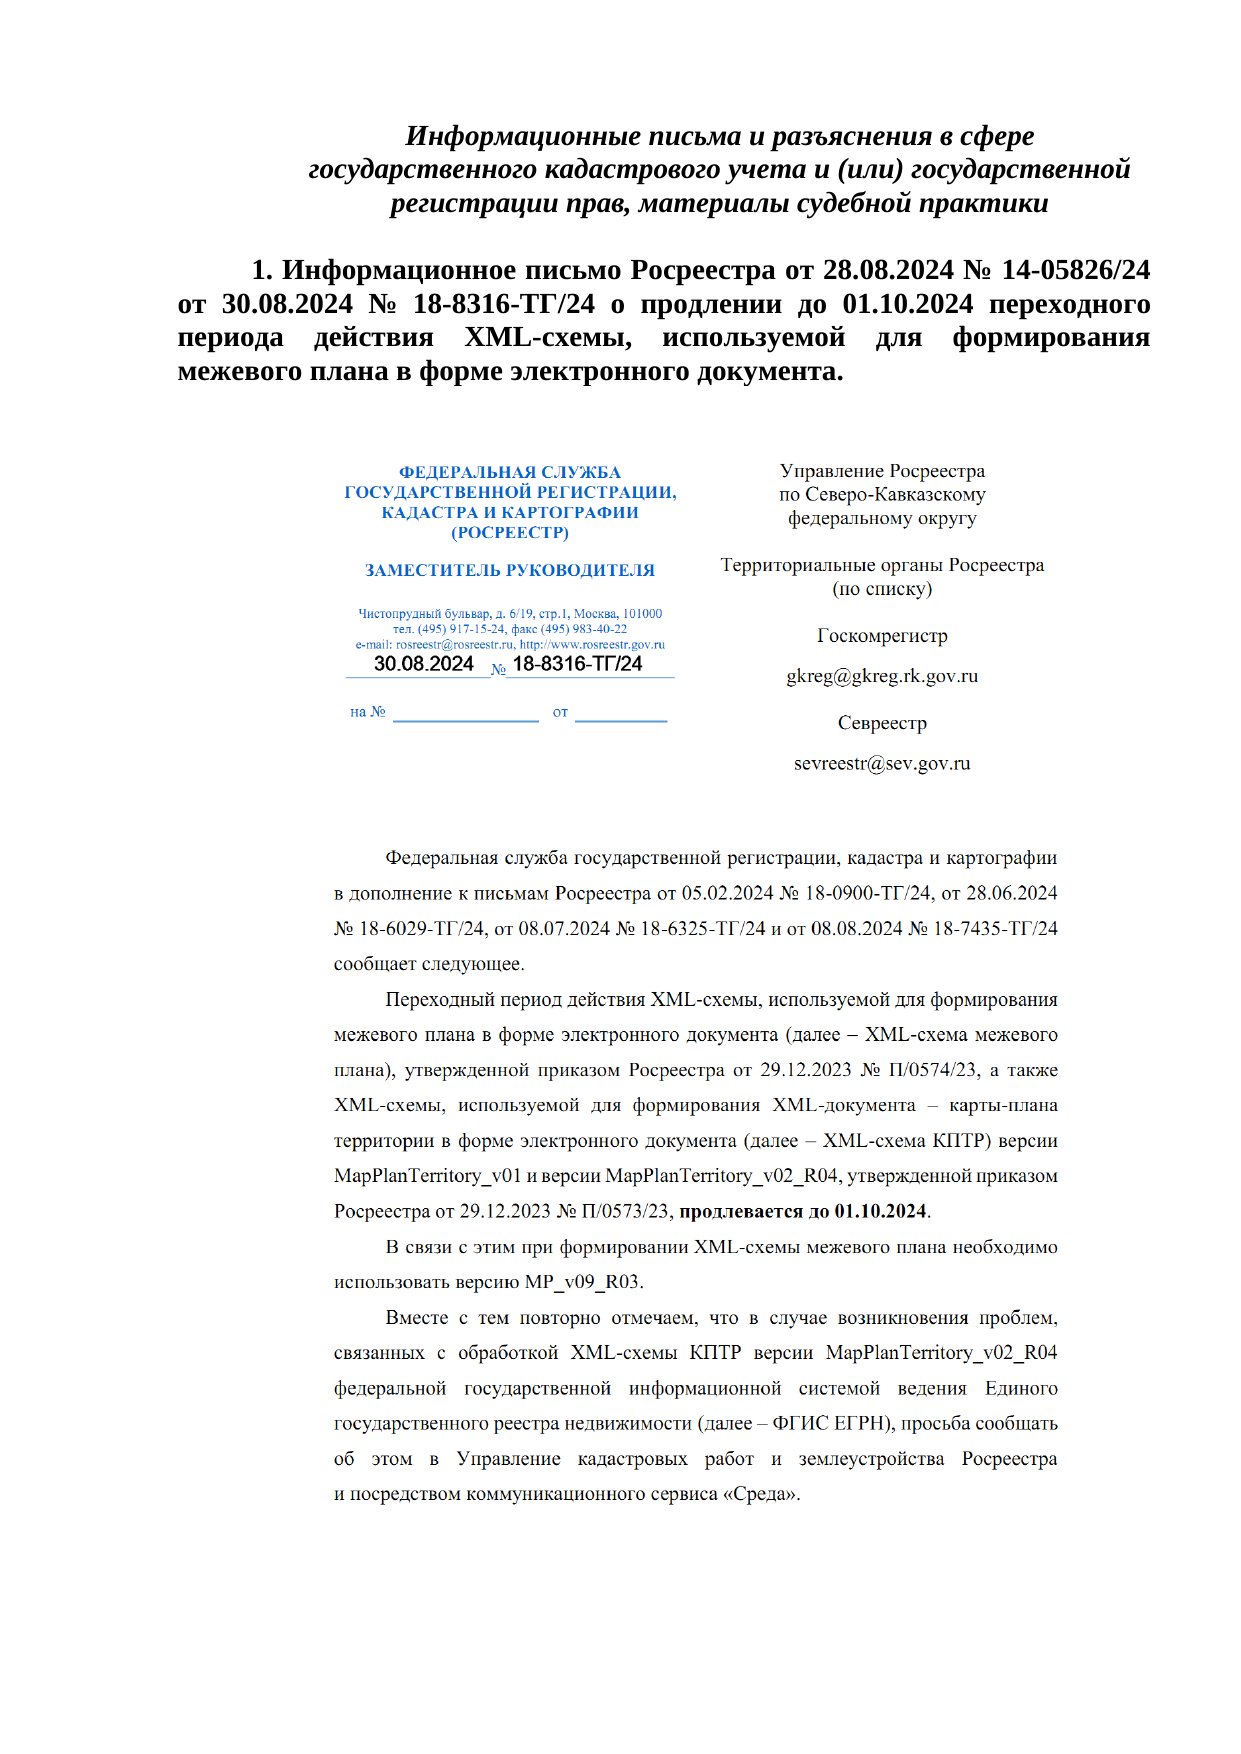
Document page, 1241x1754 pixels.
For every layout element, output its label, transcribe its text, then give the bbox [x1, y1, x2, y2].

text 1. Информационное письмо Росреестра от 28.08.2024 № 14-05826/24 от 30.08.2024 № 18-8316-ТГ/24 о продлении до 01.10.2024 переходного периода действия XML-схемы, используемой для формирования межевого плана в форме электронного документа. [177, 252, 1152, 386]
text Информационные письма и разъяснения в сфере государственного кадастрового учета и (или) государственной регистрации прав, материалы судебной практики [288, 118, 1152, 219]
picture [251, 386, 1120, 1618]
